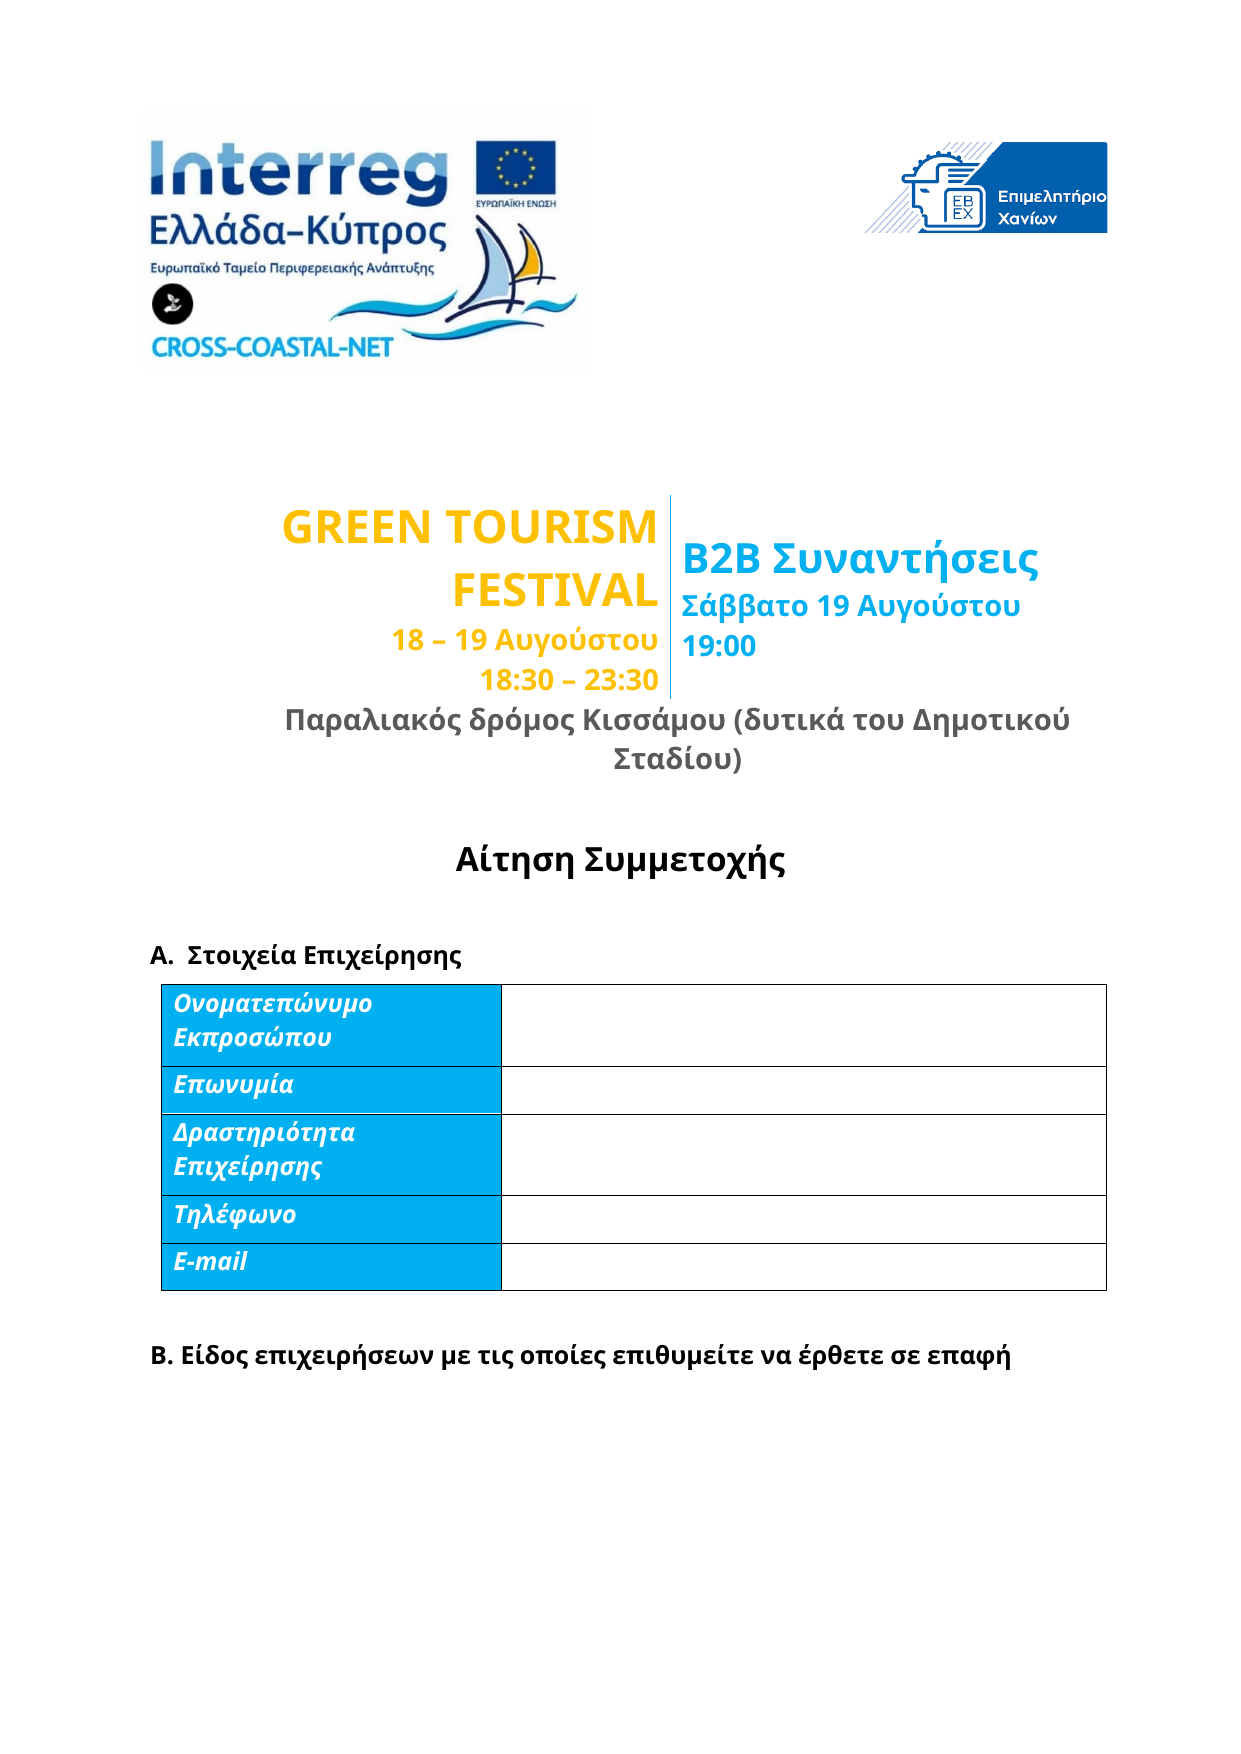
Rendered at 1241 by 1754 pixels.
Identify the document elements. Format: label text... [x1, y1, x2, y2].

table_header GREEN TOURISM FESTIVAL 18 – 19 Αυγούστου 18:30 – 23:30 [142, 495, 670, 699]
table_header Β2Β Συναντήσεις Σάββατο 19 Αυγούστου 19:00 [671, 495, 1098, 699]
picture [860, 142, 1108, 233]
table_header [502, 985, 1106, 1066]
table_header Ονοματεπώνυμο Εκπροσώπου [162, 985, 501, 1066]
table_cell Επωνυμία [162, 1067, 501, 1113]
table_cell Δραστηριότητα Επιχείρησης [162, 1115, 501, 1195]
table_cell Τηλέφωνο [162, 1196, 501, 1243]
text Αίτηση Συμμετοχής [150, 836, 1090, 881]
table_cell [502, 1115, 1106, 1195]
table_cell [502, 1244, 1106, 1290]
table_cell [502, 1196, 1106, 1243]
text Β. Είδος επιχειρήσεων με τις οποίες επιθυμείτε να έρθετε σε επαφή [150, 1338, 1090, 1372]
list Στοιχεία Επιχείρησης [150, 938, 1090, 972]
table_cell Παραλιακός δρόμος Κισσάμου (δυτικά του Δημοτικού Σταδίου) [142, 699, 1098, 778]
table_cell [502, 1067, 1106, 1113]
picture [139, 109, 592, 369]
table_cell E-mail [162, 1244, 501, 1290]
